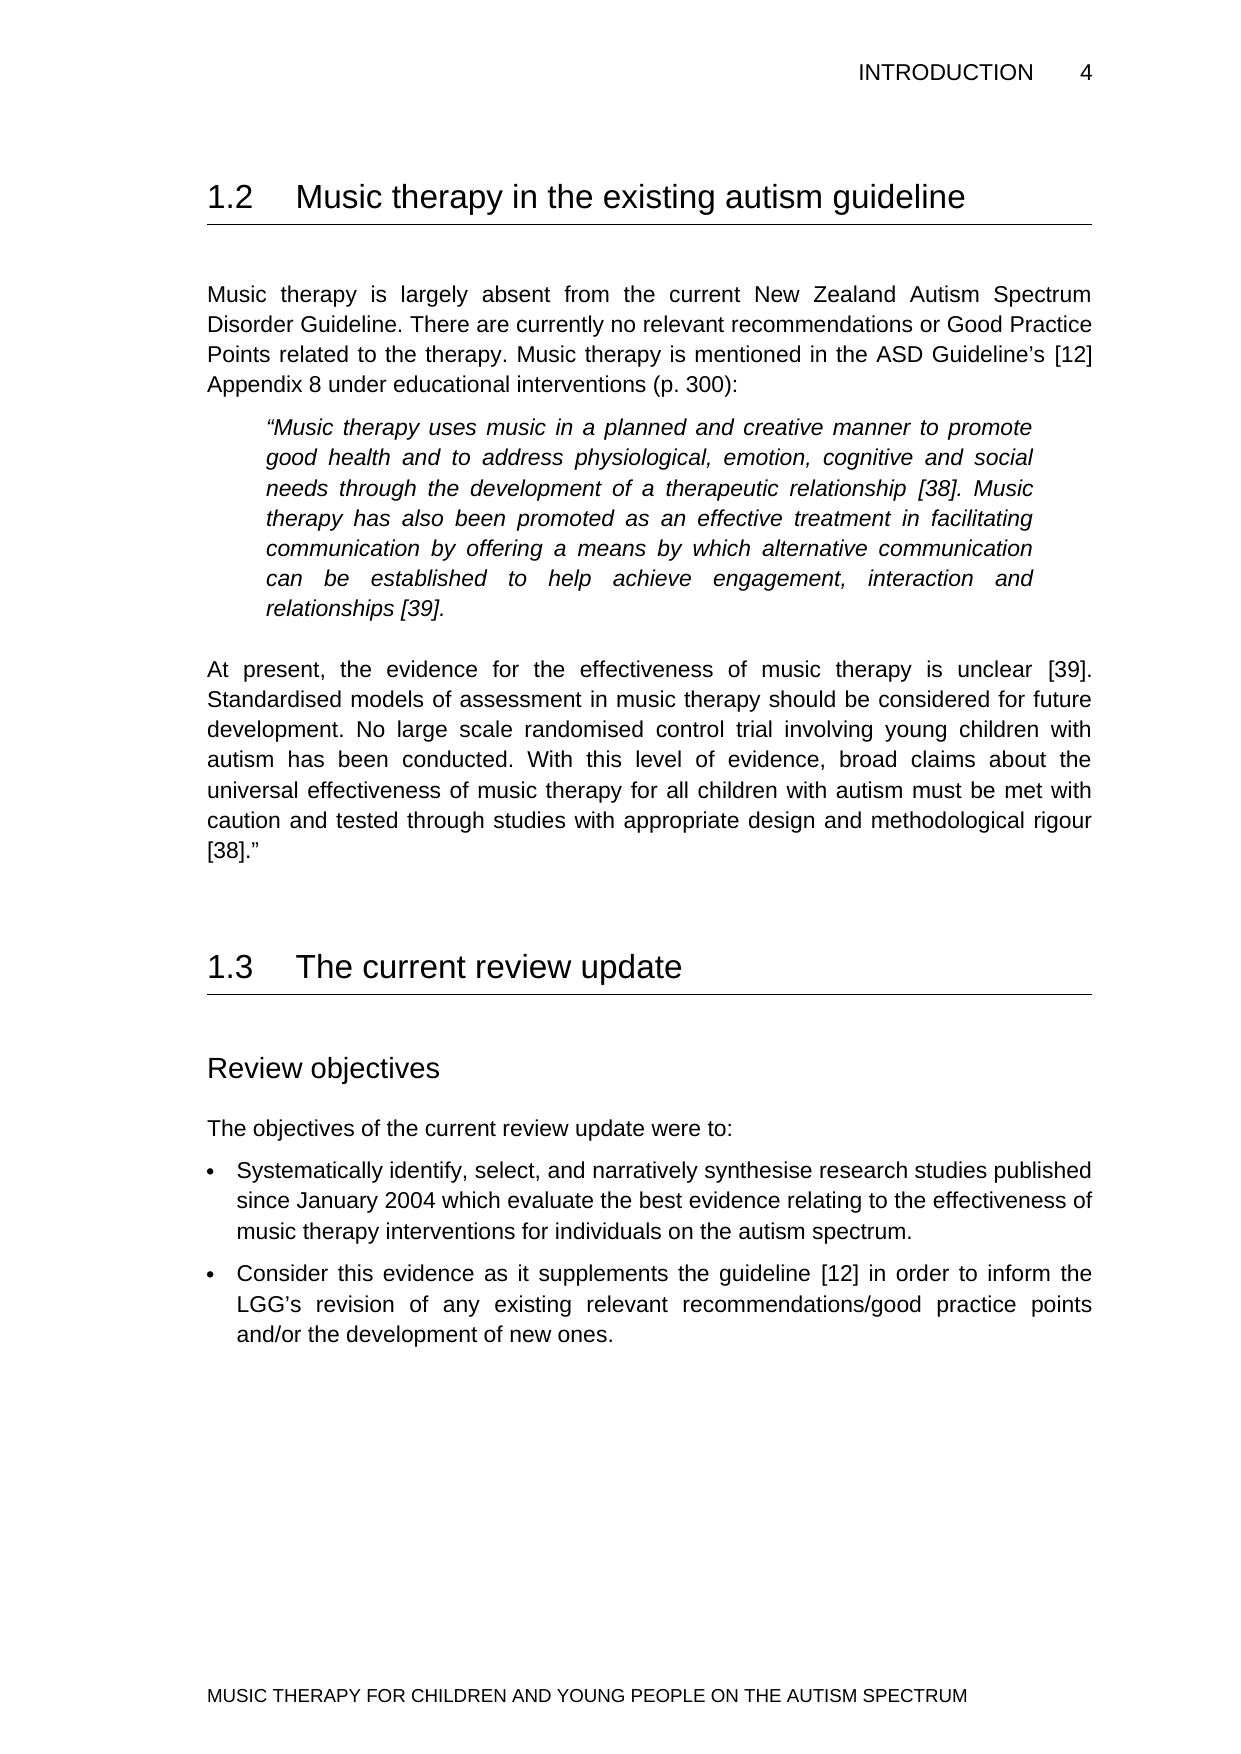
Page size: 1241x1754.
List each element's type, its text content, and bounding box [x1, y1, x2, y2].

text The objectives of the current review update were to: [207, 1114, 1092, 1141]
subtitle 1.2 Music therapy in the existing autism guideline [207, 177, 1092, 224]
text Music therapy is largely absent from the current New Zealand Autism Spectrum Disorder Guideline. There are currently no relevant recommendations or Good Practice Points related to the therapy. Music therapy is mentioned in the ASD Guideline’s [12] Appendix 8 under educational interventions (p. 300): [207, 281, 1092, 398]
subtitle Review objectives [207, 1051, 1092, 1084]
text At present, the evidence for the effectiveness of music therapy is unclear [39]. Standardised models of assessment in music therapy should be considered for future development. No large scale randomised control trial involving young children with autism has been conducted. With this level of evidence, broad claims about the universal effectiveness of music therapy for all children with autism must be met with caution and tested through studies with appropriate design and methodological rigour [38].” [207, 656, 1092, 863]
text Consider this evidence as it supplements the guideline [12] in order to inform the LGG’s revision of any existing relevant recommendations/good practice points and/or the development of new ones. [207, 1260, 1092, 1347]
text Systematically identify, select, and narratively synthesise research studies published since January 2004 which evaluate the best evidence relating to the effectiveness of music therapy interventions for individuals on the autism spectrum. [207, 1157, 1092, 1244]
subtitle 1.3 The current review update [207, 947, 1092, 994]
text “Music therapy uses music in a planned and creative manner to promote good health and to address physiological, emotion, cognitive and social needs through the development of a therapeutic relationship [38]. Music therapy has also been promoted as an effective treatment in facilitating communication by offering a means by which alternative communication can be established to help achieve engagement, interaction and relationships [39]. [266, 414, 1033, 622]
